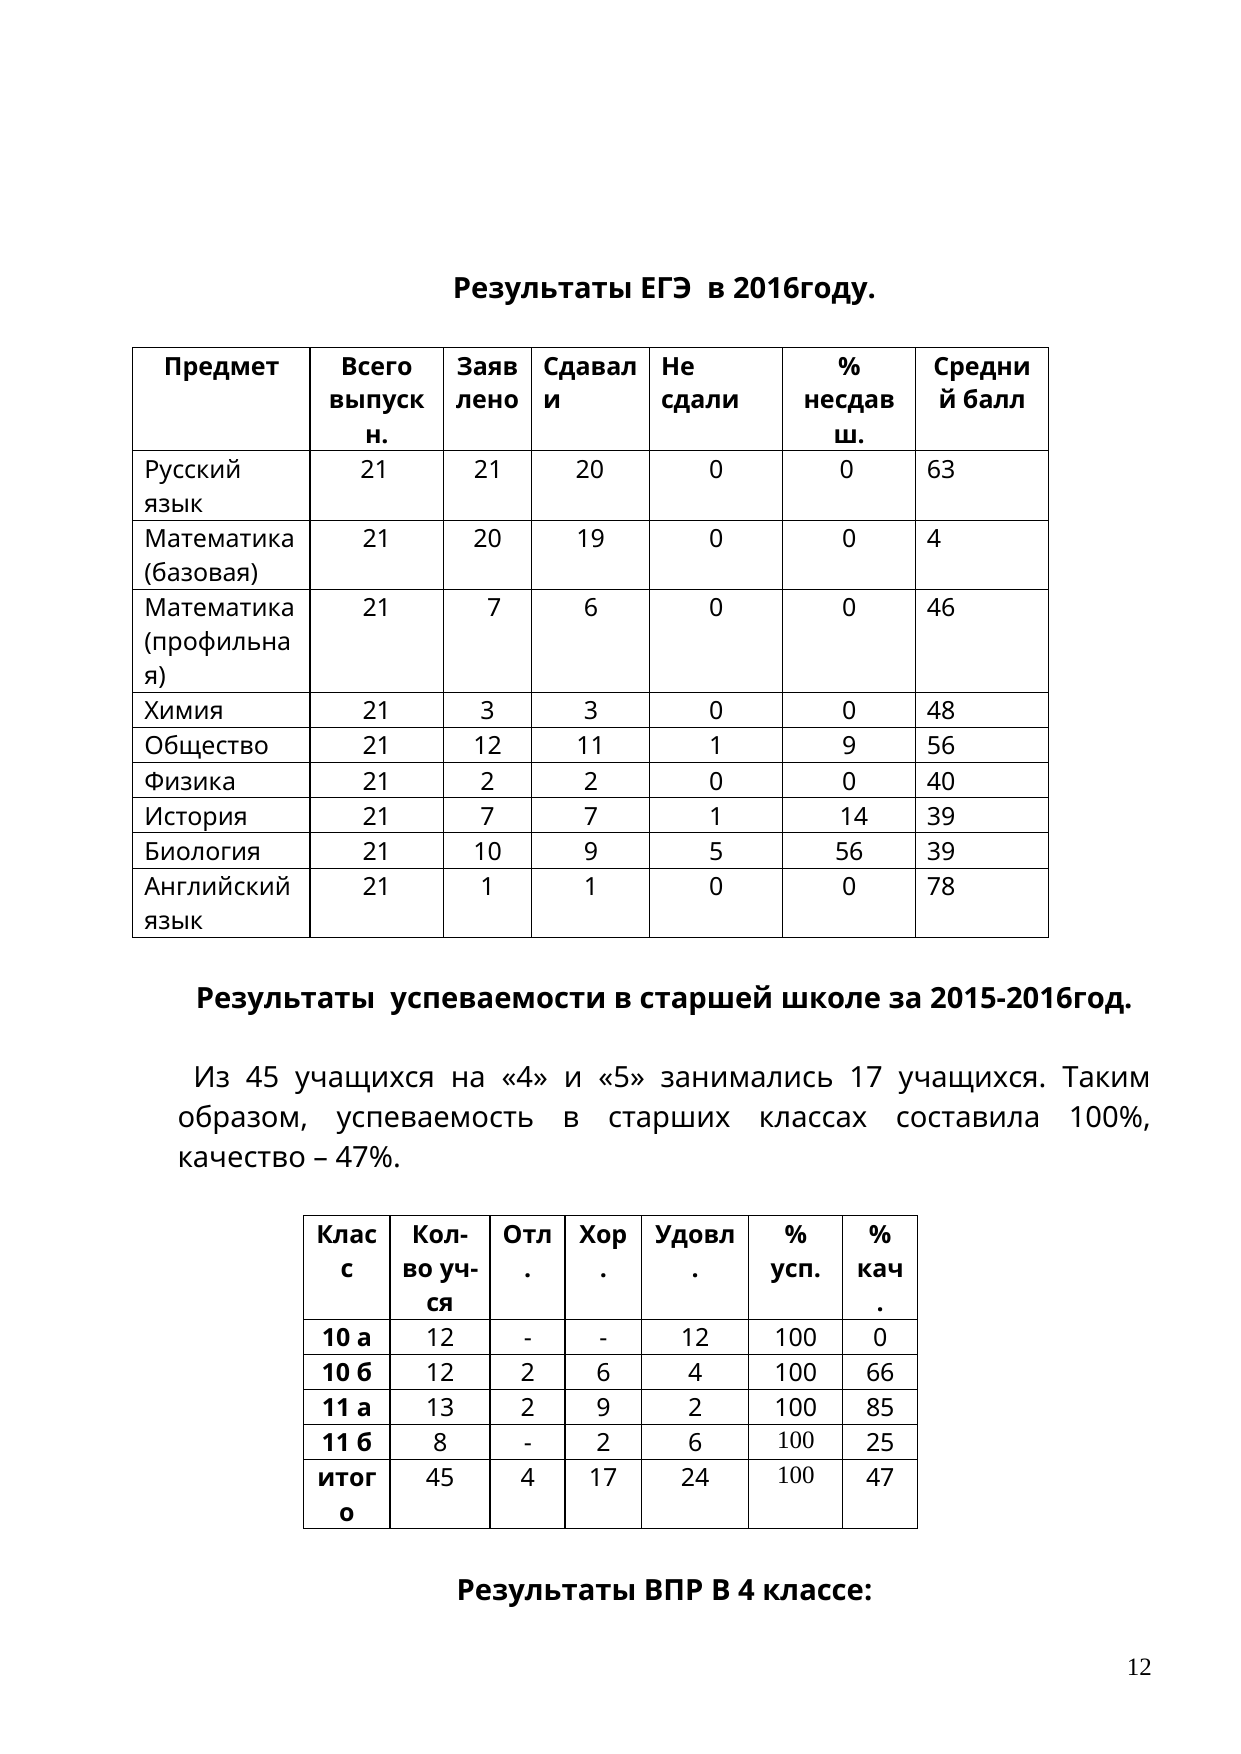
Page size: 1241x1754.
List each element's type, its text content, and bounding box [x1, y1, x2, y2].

table_cell 100 [749, 1320, 842, 1354]
table_cell 21 [311, 451, 443, 519]
text Результаты ВПР В 4 классе: [177, 1569, 1152, 1609]
table_cell 0 [650, 869, 782, 937]
table_cell 2 [532, 763, 649, 797]
table_cell 17 [566, 1460, 641, 1528]
table_cell 85 [843, 1390, 917, 1424]
table_cell 21 [444, 451, 531, 519]
table_header Сдавали [532, 348, 649, 450]
table_cell 6 [566, 1355, 641, 1389]
table_cell 4 [916, 521, 1048, 589]
table_cell 4 [642, 1355, 748, 1389]
table_header % кач. [843, 1216, 917, 1319]
table_cell 46 [916, 590, 1048, 692]
table_cell - [566, 1320, 641, 1354]
table_cell 100 [749, 1355, 842, 1389]
table_header Не сдали [650, 348, 782, 450]
table_cell 100 [749, 1460, 842, 1528]
table_cell 5 [650, 833, 782, 867]
text Результаты ЕГЭ в 2016году. [177, 268, 1152, 307]
table_header Удовл. [642, 1216, 748, 1319]
table_cell - [491, 1425, 564, 1459]
table_cell 8 [391, 1425, 489, 1459]
table_cell 0 [783, 451, 915, 519]
table_cell 0 [783, 590, 915, 692]
table_cell 20 [444, 521, 531, 589]
table_cell 25 [843, 1425, 917, 1459]
table_cell 7 [532, 798, 649, 832]
table_cell 24 [642, 1460, 748, 1528]
table_cell 21 [311, 833, 443, 867]
table_cell 78 [916, 869, 1048, 937]
table_cell 9 [566, 1390, 641, 1424]
table_cell 11 [532, 728, 649, 762]
table_cell 39 [916, 798, 1048, 832]
table_cell 13 [391, 1390, 489, 1424]
table_cell 7 [444, 590, 531, 692]
table_cell 21 [311, 521, 443, 589]
table_cell 14 [783, 798, 915, 832]
table_cell 2 [642, 1390, 748, 1424]
table_cell 10 [444, 833, 531, 867]
table_cell 39 [916, 833, 1048, 867]
table_cell 3 [532, 693, 649, 727]
table_cell 0 [783, 521, 915, 589]
table_cell 10 а [304, 1320, 389, 1354]
table_cell 11 а [304, 1390, 389, 1424]
table_cell 0 [650, 451, 782, 519]
table_header Заявлено [444, 348, 531, 450]
table_cell 6 [642, 1425, 748, 1459]
table_cell 12 [391, 1355, 489, 1389]
table_cell 20 [532, 451, 649, 519]
table_cell Общество [133, 728, 309, 762]
table_cell 1 [532, 869, 649, 937]
table_cell 21 [311, 763, 443, 797]
table_cell Математика (базовая) [133, 521, 309, 589]
table_header Предмет [133, 348, 309, 450]
table_cell 0 [650, 590, 782, 692]
text Из 45 учащихся на «4» и «5» занимались 17 учащихся. Таким образом, успеваемость в старших классах составила 100%, качество – 47%. [177, 1057, 1152, 1176]
table_cell 40 [916, 763, 1048, 797]
table_cell 9 [783, 728, 915, 762]
table_cell 21 [311, 869, 443, 937]
table_cell 12 [642, 1320, 748, 1354]
table_cell Математика (профильная) [133, 590, 309, 692]
table_cell 21 [311, 693, 443, 727]
table_cell 19 [532, 521, 649, 589]
table_cell 21 [311, 798, 443, 832]
table_header Класс [304, 1216, 389, 1319]
table_cell 100 [749, 1390, 842, 1424]
table_cell 66 [843, 1355, 917, 1389]
table_cell 12 [444, 728, 531, 762]
table_cell итого [304, 1460, 389, 1528]
table_cell 0 [783, 693, 915, 727]
table_cell Физика [133, 763, 309, 797]
table_header Кол-во уч-ся [391, 1216, 489, 1319]
table_cell 63 [916, 451, 1048, 519]
table_cell 0 [843, 1320, 917, 1354]
table_cell Биология [133, 833, 309, 867]
table_cell 6 [532, 590, 649, 692]
table_cell 0 [783, 869, 915, 937]
table_cell 1 [650, 798, 782, 832]
table_cell 21 [311, 590, 443, 692]
table_cell Химия [133, 693, 309, 727]
table_cell 10 б [304, 1355, 389, 1389]
table_cell 1 [444, 869, 531, 937]
table_cell 0 [783, 763, 915, 797]
table_cell 56 [916, 728, 1048, 762]
table_cell 2 [566, 1425, 641, 1459]
table_cell История [133, 798, 309, 832]
table_cell 9 [532, 833, 649, 867]
table_cell 0 [650, 521, 782, 589]
table_cell 45 [391, 1460, 489, 1528]
table_cell Русский язык [133, 451, 309, 519]
table_header Хор. [566, 1216, 641, 1319]
table_cell 56 [783, 833, 915, 867]
table_header % усп. [749, 1216, 842, 1319]
table_cell 2 [491, 1390, 564, 1424]
table_header % несдавш. [783, 348, 915, 450]
table_cell 4 [491, 1460, 564, 1528]
table_cell 11 б [304, 1425, 389, 1459]
table_cell 7 [444, 798, 531, 832]
table_header Всего выпускн. [311, 348, 443, 450]
table_header Средний балл [916, 348, 1048, 450]
table_cell 3 [444, 693, 531, 727]
table_cell 12 [391, 1320, 489, 1354]
text Результаты успеваемости в старшей школе за 2015-2016год. [177, 977, 1152, 1017]
table_cell 2 [491, 1355, 564, 1389]
table_cell 1 [650, 728, 782, 762]
table_cell Английский язык [133, 869, 309, 937]
table_cell - [491, 1320, 564, 1354]
table_cell 48 [916, 693, 1048, 727]
table_cell 0 [650, 693, 782, 727]
table_cell 2 [444, 763, 531, 797]
table_cell 47 [843, 1460, 917, 1528]
table_cell 21 [311, 728, 443, 762]
table_header Отл. [491, 1216, 564, 1319]
table_cell 0 [650, 763, 782, 797]
table_cell 100 [749, 1425, 842, 1459]
